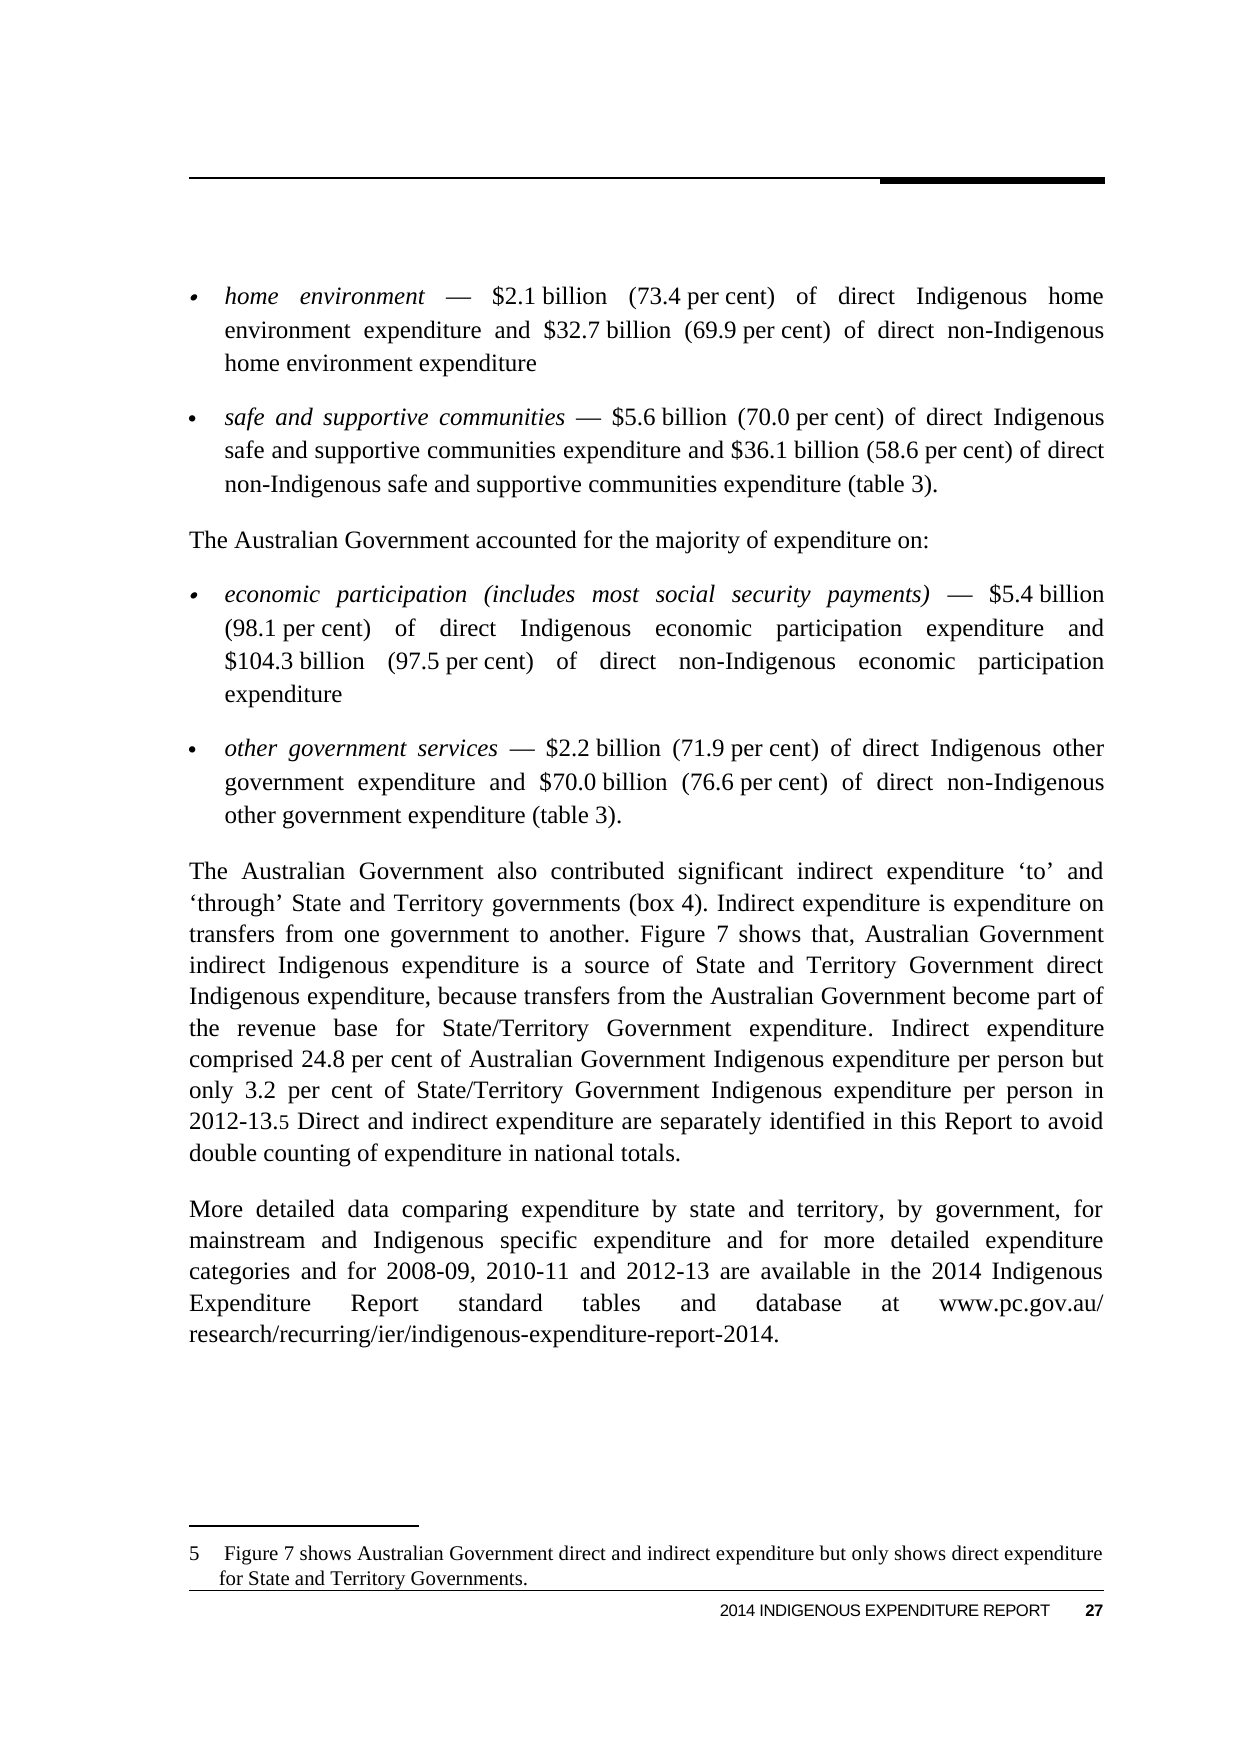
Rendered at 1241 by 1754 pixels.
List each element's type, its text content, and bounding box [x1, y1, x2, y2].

list safe and supportive communities — $5.6 billion (70.0 per cent) of direct Indigenous safe and supportive communities expenditure and $36.1 billion (58.6 per cent) of direct non-Indigenous safe and supportive communities expenditure (table 3). [189, 398, 1104, 498]
text The Australian Government accounted for the majority of expenditure on: [189, 523, 1104, 554]
list economic participation (includes most social security payments) — $5.4 billion (98.1 per cent) of direct Indigenous economic participation expenditure and $104.3 billion (97.5 per cent) of direct non-Indigenous economic participation expenditure [189, 575, 1104, 708]
text The Australian Government also contributed significant indirect expenditure ‘to’ and ‘through’ State and Territory governments (box 4). Indirect expenditure is expenditure on transfers from one government to another. Figure 7 shows that, Australian Government indirect Indigenous expenditure is a source of State and Territory Government direct Indigenous expenditure, because transfers from the Australian Government become part of the revenue base for State/Territory Government expenditure. Indirect expenditure comprised 24.8 per cent of Australian Government Indigenous expenditure per person but only 3.2 per cent of State/Territory Government Indigenous expenditure per person in 2012-13. Direct and indirect expenditure are separately identified in this Report to avoid double counting of expenditure in national totals. [189, 854, 1104, 1166]
text More detailed data comparing expenditure by state and territory, by government, for mainstream and Indigenous specific expenditure and for more detailed expenditure categories and for 2008-09, 2010-11 and 2012-13 are available in the 2014 Indigenous Expenditure Report standard tables and database at www.pc.gov.au/ research/recurring/ier/indigenous-expenditure-report-2014. [189, 1191, 1104, 1348]
list home environment — $2.1 billion (73.4 per cent) of direct Indigenous home environment expenditure and $32.7 billion (69.9 per cent) of direct non-Indigenous home environment expenditure [189, 277, 1104, 377]
list other government services — $2.2 billion (71.9 per cent) of direct Indigenous other government expenditure and $70.0 billion (76.6 per cent) of direct non-Indigenous other government expenditure (table 3). [189, 729, 1104, 829]
